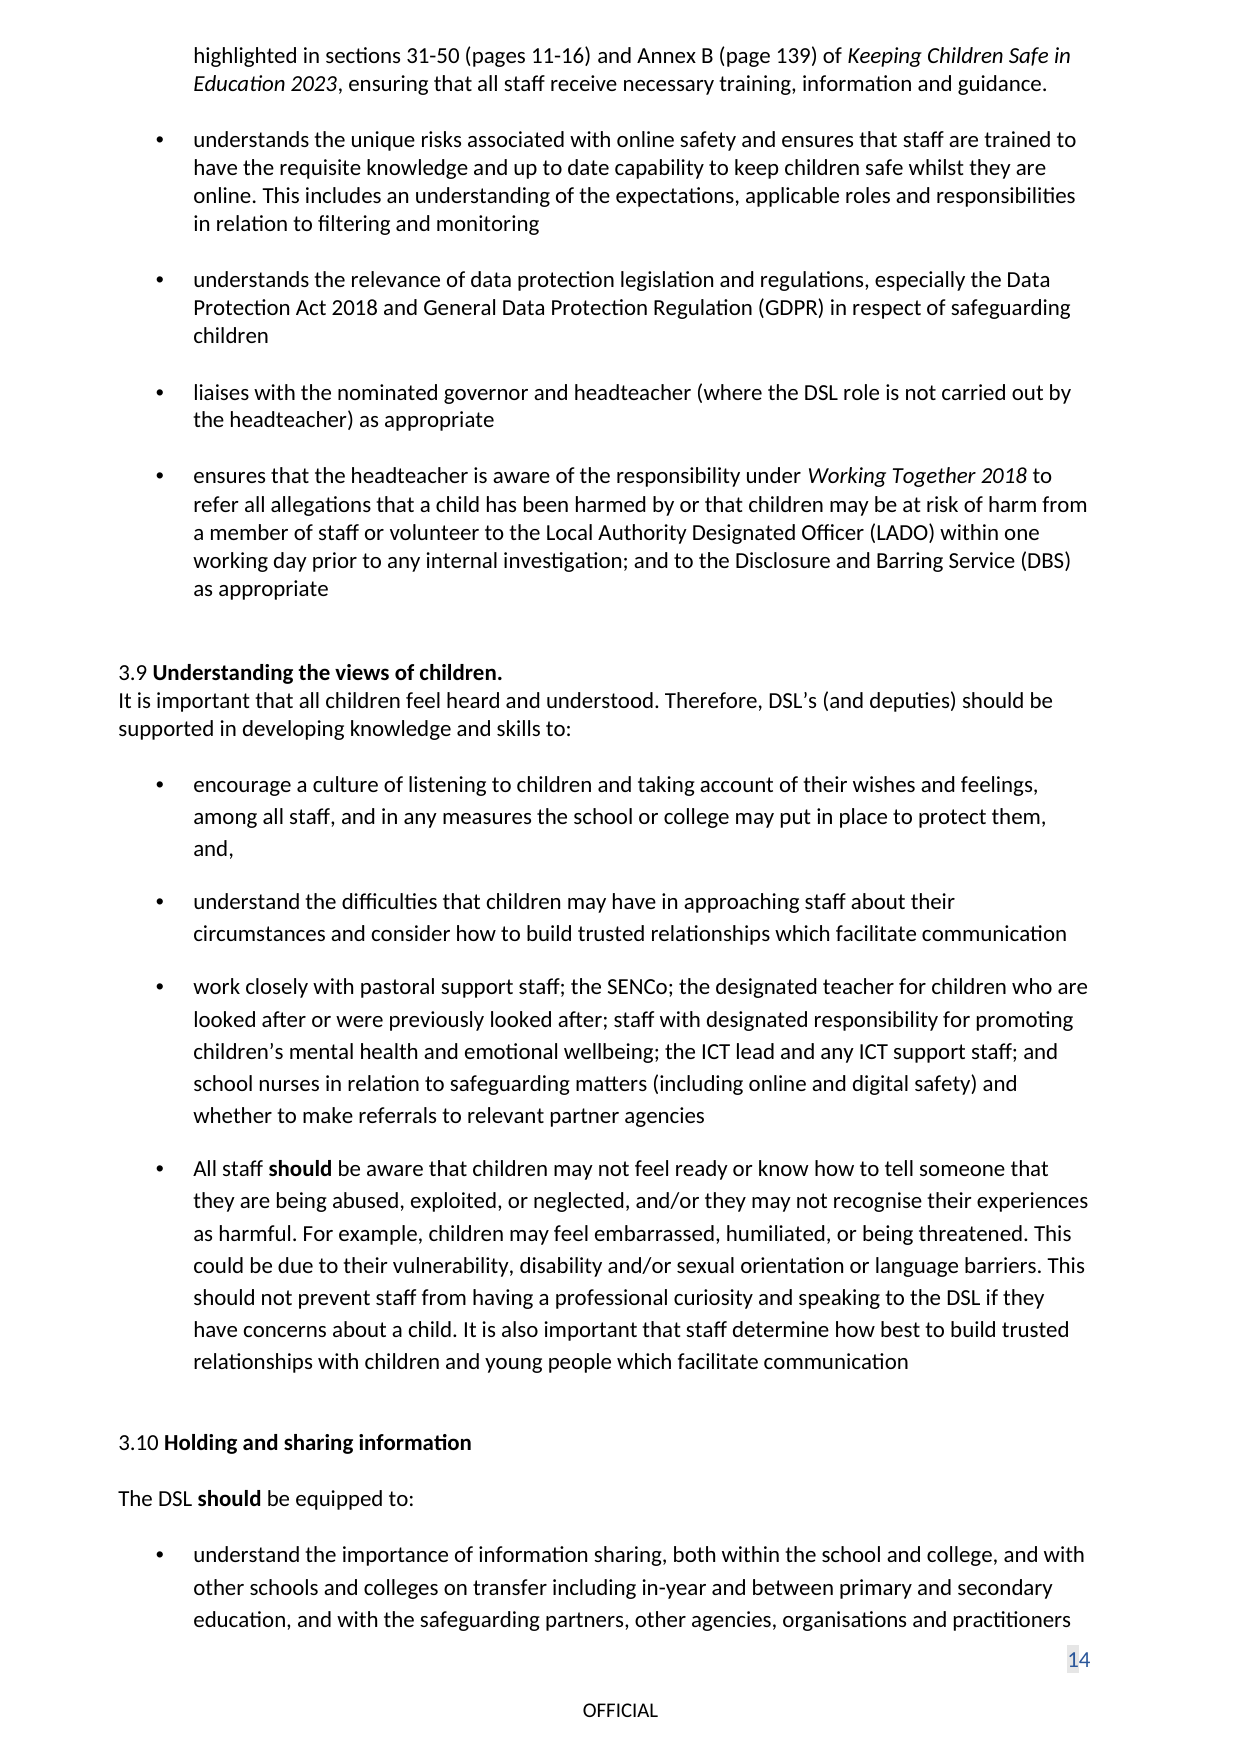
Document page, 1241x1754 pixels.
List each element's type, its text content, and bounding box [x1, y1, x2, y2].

list encourage a culture of listening to children and taking account of their wishes and feelings, among all staff, and in any measures the school or college may put in place to protect them, and, [156, 770, 1090, 862]
text It is important that all children feel heard and understood. Therefore, DSL’s (and deputies) should be supported in developing knowledge and skills to: [118, 686, 1090, 742]
text The DSL should be equipped to: [118, 1484, 1090, 1512]
list liaises with the nominated governor and headteacher (where the DSL role is not carried out by the headteacher) as appropriate [156, 378, 1090, 434]
text 3.10 Holding and sharing information [118, 1428, 1090, 1456]
list understand the importance of information sharing, both within the school and college, and with other schools and colleges on transfer including in-year and between primary and secondary education, and with the safeguarding partners, other agencies, organisations and practitioners [156, 1541, 1090, 1633]
list understand the difficulties that children may have in approaching staff about their circumstances and consider how to build trusted relationships which facilitate communication [156, 887, 1090, 947]
list understands the relevance of data protection legislation and regulations, especially the Data Protection Act 2018 and General Data Protection Regulation (GDPR) in respect of safeguarding children [156, 266, 1090, 349]
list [156, 41, 1090, 97]
list ensures that the headteacher is aware of the responsibility under Working Together 2018 to refer all allegations that a child has been harmed by or that children may be at risk of harm from a member of staff or volunteer to the Local Authority Designated Officer (LADO) within one working day prior to any internal investigation; and to the Disclosure and Barring Service (DBS) as appropriate [156, 462, 1090, 602]
list work closely with pastoral support staff; the SENCo; the designated teacher for children who are looked after or were previously looked after; staff with designated responsibility for promoting children’s mental health and emotional wellbeing; the ICT lead and any ICT support staff; and school nurses in relation to safeguarding matters (including online and digital safety) and whether to make referrals to relevant partner agencies [156, 972, 1090, 1129]
text 3.9 Understanding the views of children. [118, 658, 1090, 686]
list All staff should be aware that children may not feel ready or know how to tell someone that they are being abused, exploited, or neglected, and/or they may not recognise their experiences as harmful. For example, children may feel embarrassed, humiliated, or being threatened. This could be due to their vulnerability, disability and/or sexual orientation or language barriers. This should not prevent staff from having a professional curiosity and speaking to the DSL if they have concerns about a child. It is also important that staff determine how best to build trusted relationships with children and young people which facilitate communication [156, 1154, 1090, 1375]
list understands the unique risks associated with online safety and ensures that staff are trained to have the requisite knowledge and up to date capability to keep children safe whilst they are online. This includes an understanding of the expectations, applicable roles and responsibilities in relation to filtering and monitoring [156, 125, 1090, 237]
